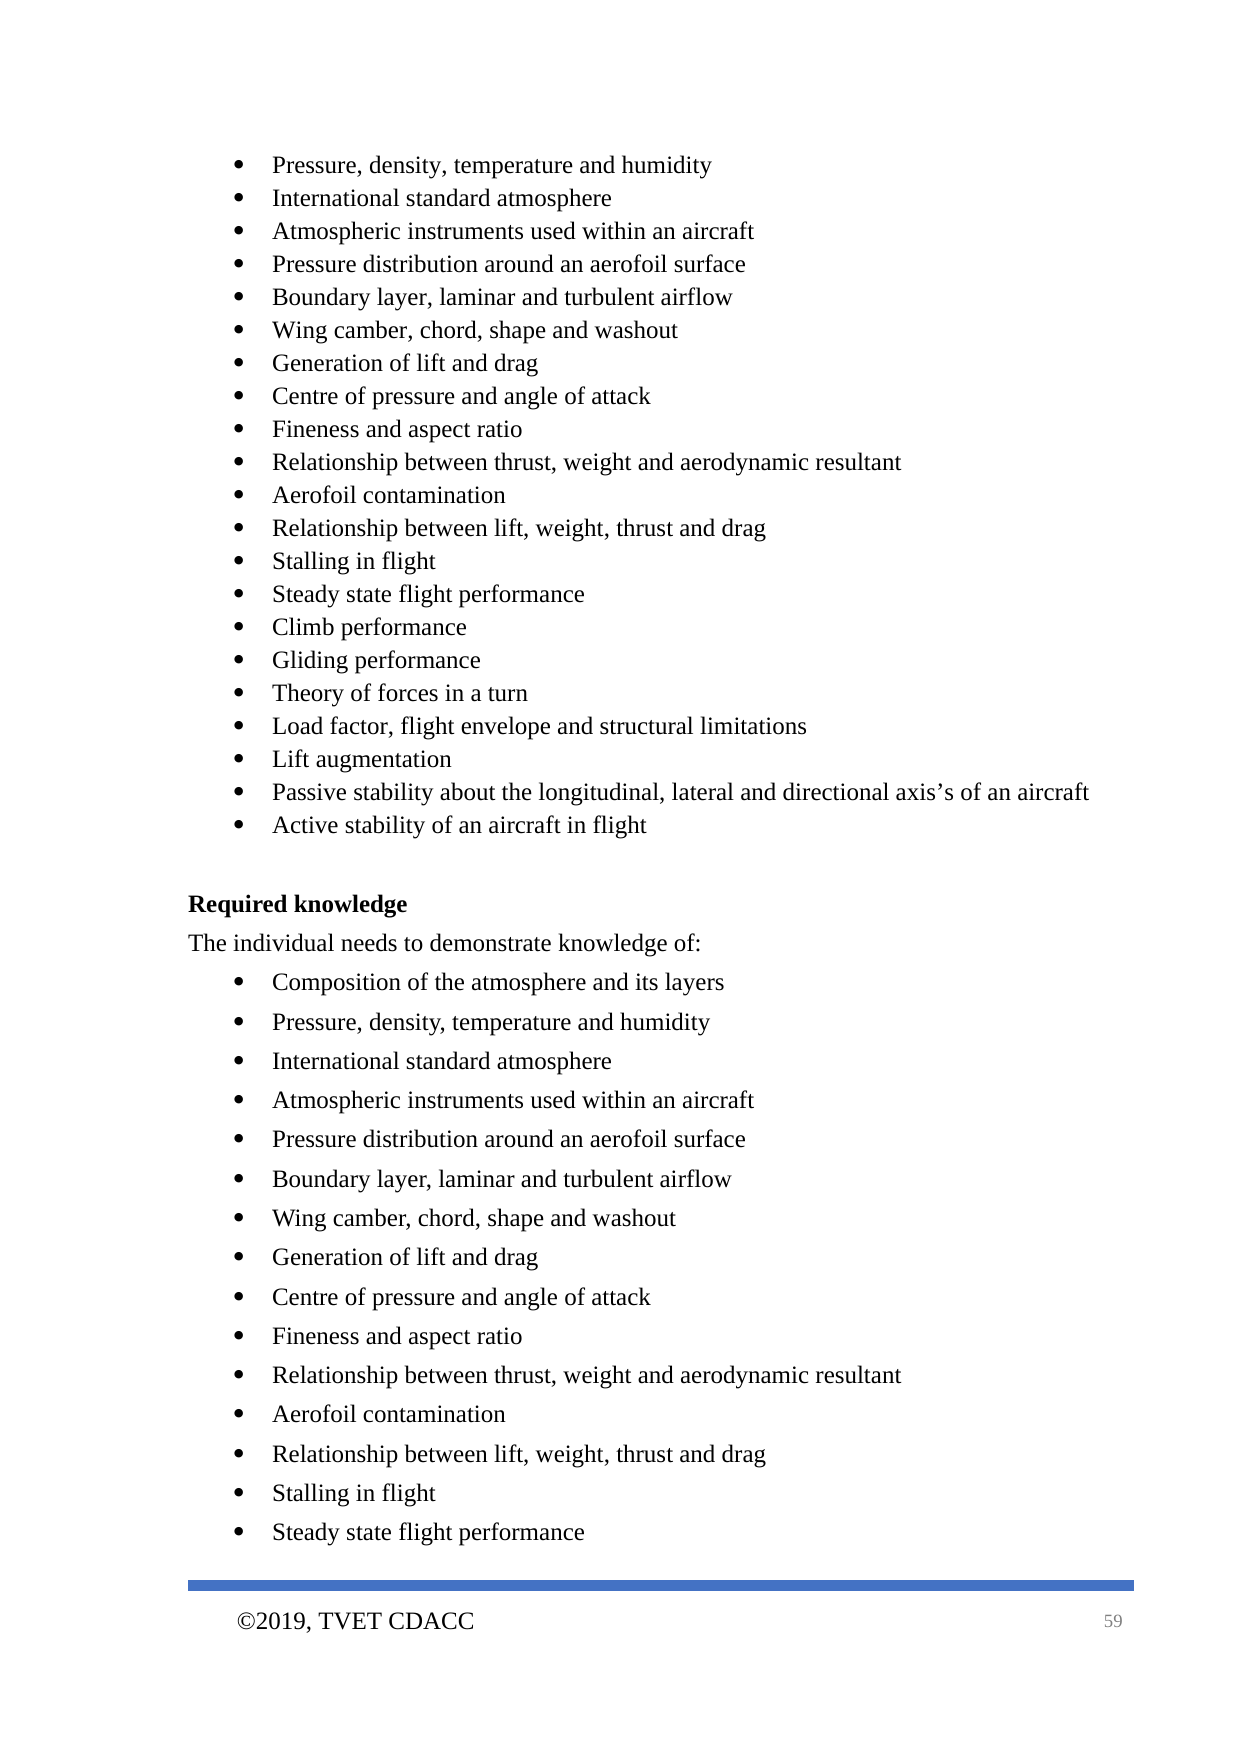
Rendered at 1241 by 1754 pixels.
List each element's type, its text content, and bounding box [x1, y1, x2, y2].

list Aerofoil contamination [234, 480, 1134, 509]
list Pressure, density, temperature and humidity [234, 150, 1134, 179]
text Required knowledge [188, 889, 1134, 918]
list Load factor, flight envelope and structural limitations [234, 711, 1134, 740]
list Generation of lift and drag [234, 1242, 1134, 1271]
list Centre of pressure and angle of attack [234, 381, 1134, 410]
list Theory of forces in a turn [234, 678, 1134, 707]
list Passive stability about the longitudinal, lateral and directional axis’s of an aircraft [234, 777, 1134, 806]
list Stalling in flight [234, 546, 1134, 575]
list Steady state flight performance [234, 579, 1134, 608]
list Stalling in flight [234, 1478, 1134, 1507]
text The individual needs to demonstrate knowledge of: [188, 928, 1134, 957]
list Relationship between lift, weight, thrust and drag [234, 1439, 1134, 1467]
list Pressure distribution around an aerofoil surface [234, 1124, 1134, 1153]
list Steady state flight performance [234, 1517, 1134, 1546]
list Wing camber, chord, shape and washout [234, 1203, 1134, 1232]
list Relationship between lift, weight, thrust and drag [234, 513, 1134, 542]
list Relationship between thrust, weight and aerodynamic resultant [234, 447, 1134, 476]
list Lift augmentation [234, 744, 1134, 773]
list Relationship between thrust, weight and aerodynamic resultant [234, 1360, 1134, 1389]
list Pressure distribution around an aerofoil surface [234, 249, 1134, 278]
list Atmospheric instruments used within an aircraft [234, 216, 1134, 245]
list Active stability of an aircraft in flight [234, 810, 1134, 839]
list Gliding performance [234, 645, 1134, 674]
list Generation of lift and drag [234, 348, 1134, 377]
list Fineness and aspect ratio [234, 1321, 1134, 1350]
list Aerofoil contamination [234, 1399, 1134, 1428]
list Centre of pressure and angle of attack [234, 1282, 1134, 1310]
list Boundary layer, laminar and turbulent airflow [234, 1164, 1134, 1193]
list Composition of the atmosphere and its layers [234, 967, 1134, 996]
list International standard atmosphere [234, 1046, 1134, 1075]
list Wing camber, chord, shape and washout [234, 315, 1134, 344]
list Fineness and aspect ratio [234, 414, 1134, 443]
list International standard atmosphere [234, 183, 1134, 212]
list Climb performance [234, 612, 1134, 641]
list Boundary layer, laminar and turbulent airflow [234, 282, 1134, 311]
list Atmospheric instruments used within an aircraft [234, 1085, 1134, 1114]
list Pressure, density, temperature and humidity [234, 1007, 1134, 1036]
